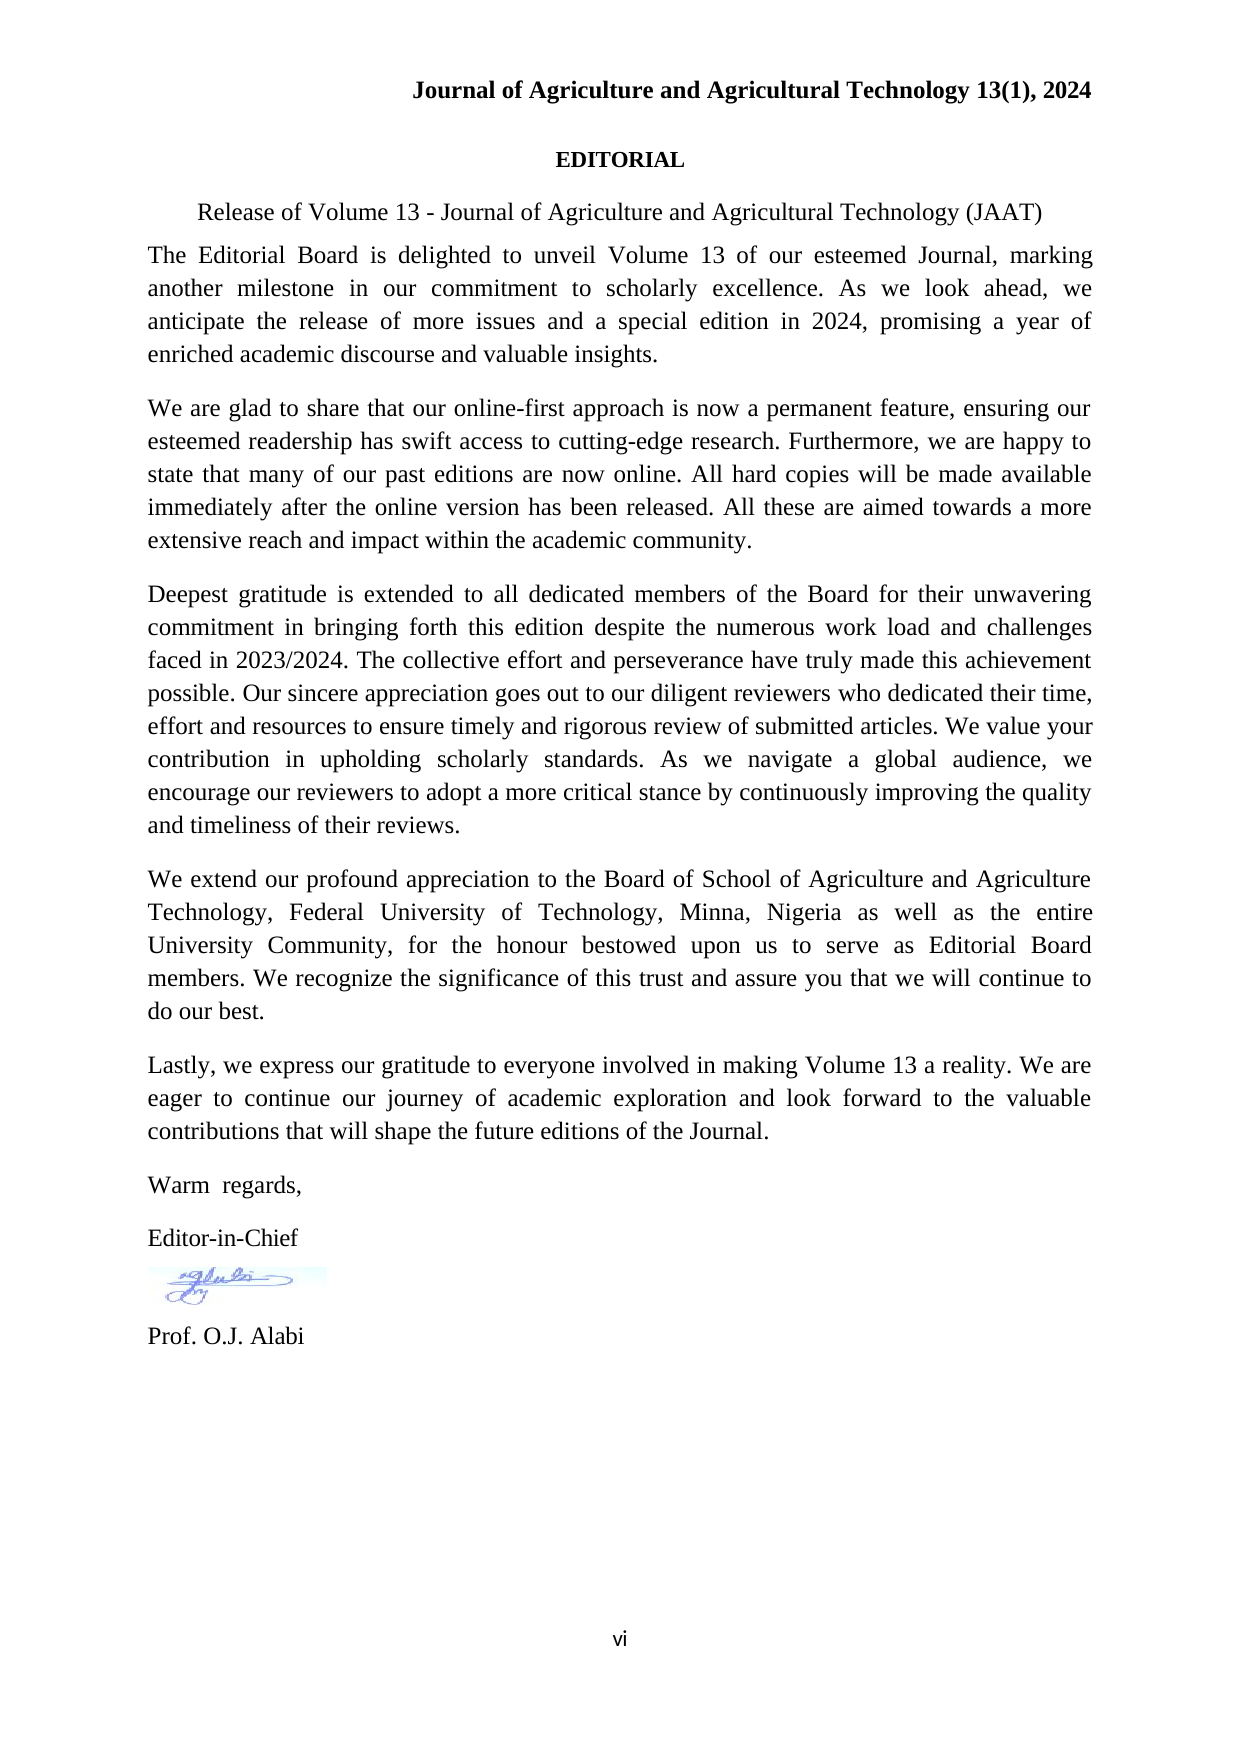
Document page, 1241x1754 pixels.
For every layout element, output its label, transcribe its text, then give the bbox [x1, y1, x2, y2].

text Release of Volume 13 - Journal of Agriculture and Agricultural Technology (JAAT) [197, 197, 1166, 226]
text EDITORIAL [352, 146, 888, 172]
text Prof. O.J. Alabi [147, 1321, 1166, 1350]
text Deepest gratitude is extended to all dedicated members of the Board for their unwavering commitment in bringing forth this edition despite the numerous work load and challenges faced in 2023/2024. The collective effort and perseverance have truly made this achievement possible. Our sincere appreciation goes out to our diligent reviewers who dedicated their time, effort and resources to ensure timely and rigorous review of submitted articles. We value your contribution in upholding scholarly standards. As we navigate a global audience, we encourage our reviewers to adopt a more critical stance by continuously improving the quality and timeliness of their reviews. [147, 579, 1093, 839]
text The Editorial Board is delighted to unveil Volume 13 of our esteemed Journal, marking another milestone in our commitment to scholarly excellence. As we look ahead, we anticipate the release of more issues and a special edition in 2024, promising a year of enriched academic discourse and valuable insights. [147, 240, 1093, 368]
text Warm regards, Editor-in-Chief [147, 1170, 302, 1252]
picture [147, 1267, 328, 1305]
text Lastly, we express our gratitude to everyone involved in making Volume 13 a reality. We are eager to continue our journey of academic exploration and look forward to the valuable contributions that will shape the future editions of the Journal. [147, 1050, 1092, 1145]
text We are glad to share that our online-first approach is now a permanent feature, ensuring our esteemed readership has swift access to cutting-edge research. Furthermore, we are happy to state that many of our past editions are now online. All hard copies will be made available immediately after the online version has been released. All these are aimed towards a more extensive reach and impact within the academic community. [147, 393, 1093, 554]
text We extend our profound appreciation to the Board of School of Agriculture and Agriculture Technology, Federal University of Technology, Minna, Nigeria as well as the entire University Community, for the honour bestowed upon us to serve as Editorial Board members. We recognize the significance of this trust and assure you that we will continue to do our best. [147, 864, 1093, 1025]
